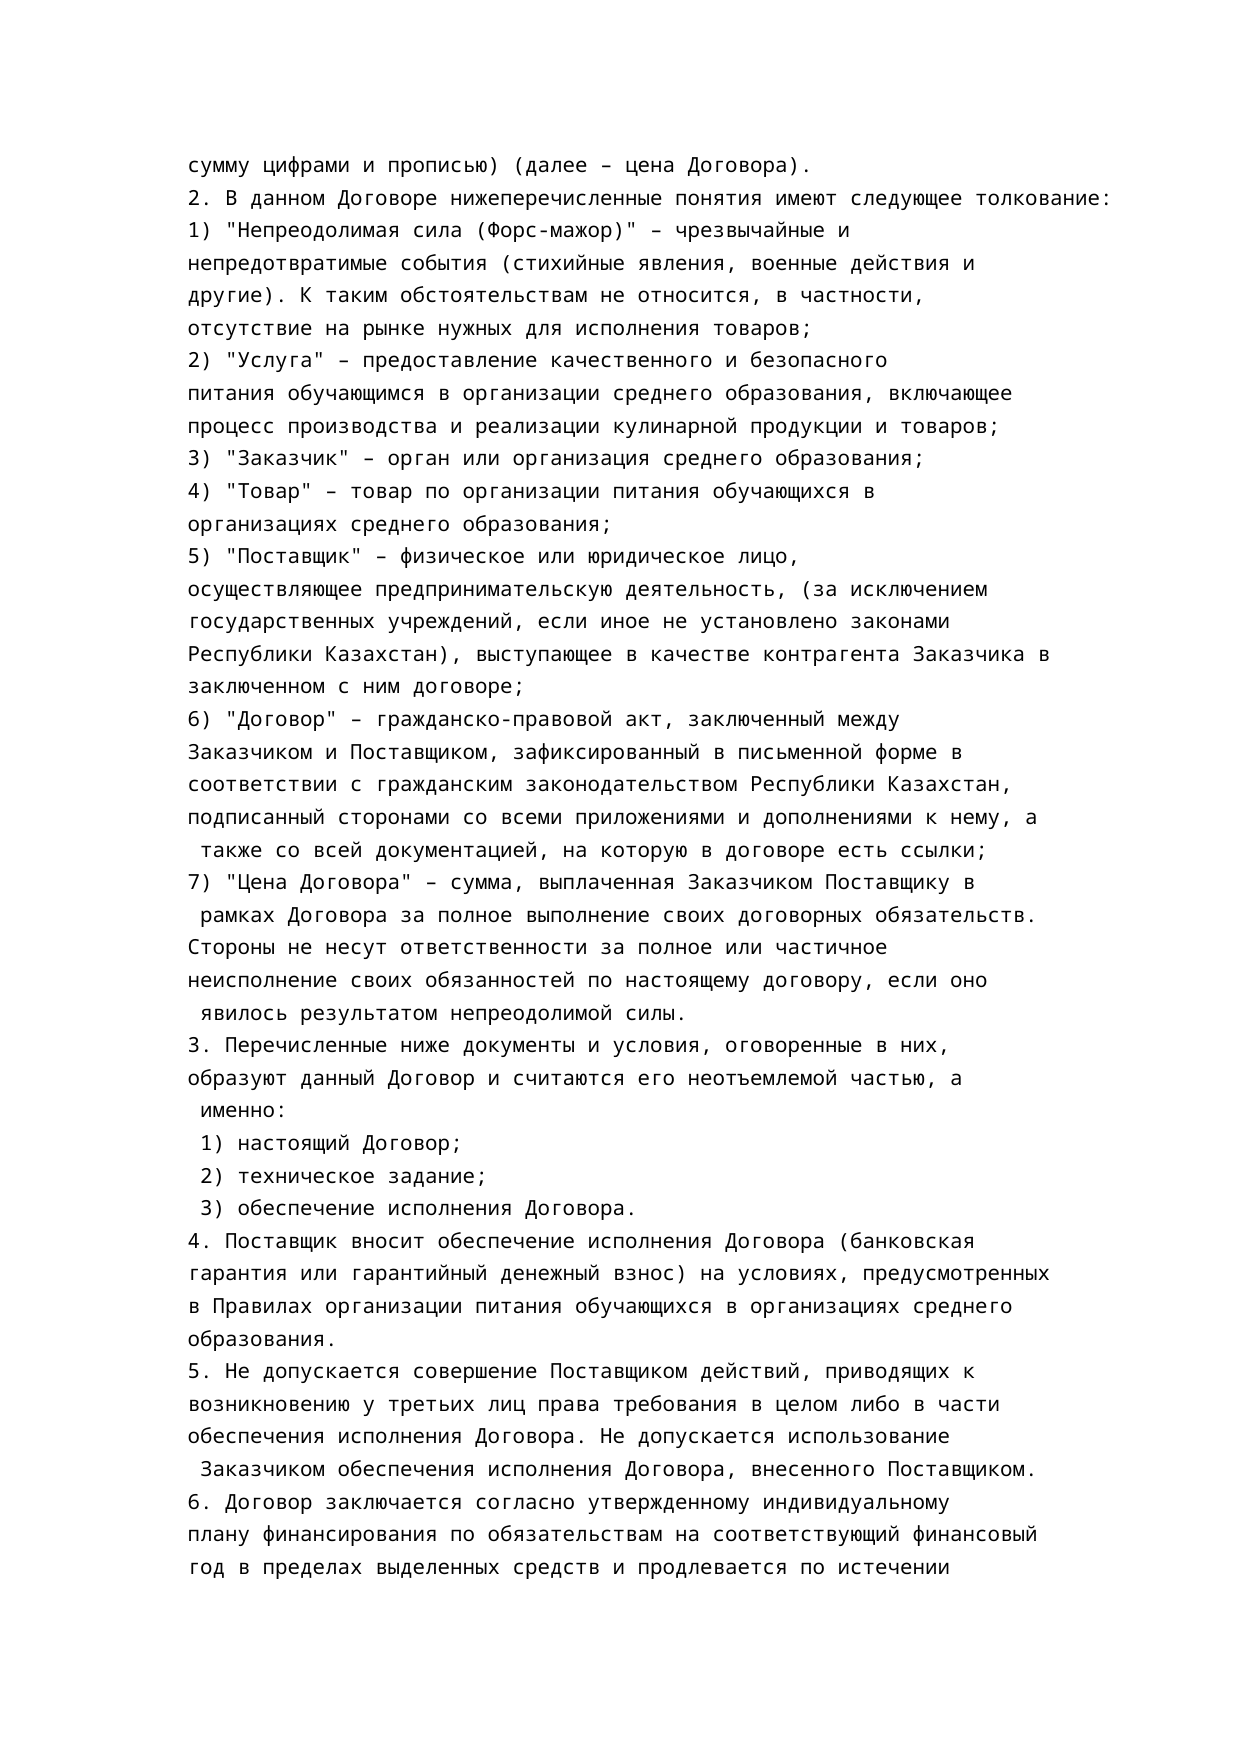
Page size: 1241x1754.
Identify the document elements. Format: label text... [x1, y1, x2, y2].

text именно: [112, 1096, 1128, 1124]
text 4. Поставщик вносит обеспечение исполнения Договора (банковская [112, 1226, 1128, 1254]
text плану финансирования по обязательствам на соответствующий финансовый [112, 1519, 1128, 1548]
text 6) "Договор" – гражданско-правовой акт, заключенный между [112, 704, 1128, 733]
text Республики Казахстан), выступающее в качестве контрагента Заказчика в [112, 639, 1128, 667]
text 3. Перечисленные ниже документы и условия, оговоренные в них, [112, 1030, 1128, 1059]
text 3) "Заказчик" – орган или организация среднего образования; [112, 443, 1128, 472]
text 5. Не допускается совершение Поставщиком действий, приводящих к [112, 1356, 1128, 1385]
text 2) техническое задание; [112, 1161, 1128, 1189]
text Заказчиком обеспечения исполнения Договора, внесенного Поставщиком. [112, 1454, 1128, 1483]
text питания обучающимся в организации среднего образования, включающее [112, 378, 1128, 407]
text сумму цифрами и прописью) (далее – цена Договора). [112, 150, 1128, 178]
text отсутствие на рынке нужных для исполнения товаров; [112, 313, 1128, 341]
text образования. [112, 1324, 1128, 1352]
text Заказчиком и Поставщиком, зафиксированный в письменной форме в [112, 737, 1128, 765]
text 1) "Непреодолимая сила (Форс-мажор)" – чрезвычайные и [112, 215, 1128, 244]
text другие). К таким обстоятельствам не относится, в частности, [112, 280, 1128, 309]
text 7) "Цена Договора" – сумма, выплаченная Заказчиком Поставщику в [112, 867, 1128, 896]
text процесс производства и реализации кулинарной продукции и товаров; [112, 411, 1128, 439]
text в Правилах организации питания обучающихся в организациях среднего [112, 1291, 1128, 1319]
text государственных учреждений, если иное не установлено законами [112, 606, 1128, 635]
text непредотвратимые события (стихийные явления, военные действия и [112, 248, 1128, 276]
text 2. В данном Договоре нижеперечисленные понятия имеют следующее толкование: [112, 183, 1128, 211]
text соответствии с гражданским законодательством Республики Казахстан, [112, 769, 1128, 798]
text заключенном с ним договоре; [112, 672, 1128, 700]
text 4) "Товар" – товар по организации питания обучающихся в [112, 476, 1128, 504]
text 3) обеспечение исполнения Договора. [112, 1193, 1128, 1222]
text 6. Договор заключается согласно утвержденному индивидуальному [112, 1487, 1128, 1515]
text возникновению у третьих лиц права требования в целом либо в части [112, 1389, 1128, 1417]
text Стороны не несут ответственности за полное или частичное [112, 932, 1128, 961]
text также со всей документацией, на которую в договоре есть ссылки; [112, 835, 1128, 863]
text гарантия или гарантийный денежный взнос) на условиях, предусмотренных [112, 1258, 1128, 1287]
text обеспечения исполнения Договора. Не допускается использование [112, 1422, 1128, 1450]
text год в пределах выделенных средств и продлевается по истечении [112, 1552, 1128, 1580]
text явилось результатом непреодолимой силы. [112, 998, 1128, 1026]
text 5) "Поставщик" – физическое или юридическое лицо, [112, 541, 1128, 570]
text 2) "Услуга" – предоставление качественного и безопасного [112, 346, 1128, 374]
text рамках Договора за полное выполнение своих договорных обязательств. [112, 900, 1128, 928]
text неисполнение своих обязанностей по настоящему договору, если оно [112, 965, 1128, 993]
text подписанный сторонами со всеми приложениями и дополнениями к нему, а [112, 802, 1128, 831]
text организациях среднего образования; [112, 509, 1128, 537]
text 1) настоящий Договор; [112, 1128, 1128, 1157]
text образуют данный Договор и считаются его неотъемлемой частью, а [112, 1063, 1128, 1091]
text осуществляющее предпринимательскую деятельность, (за исключением [112, 574, 1128, 602]
